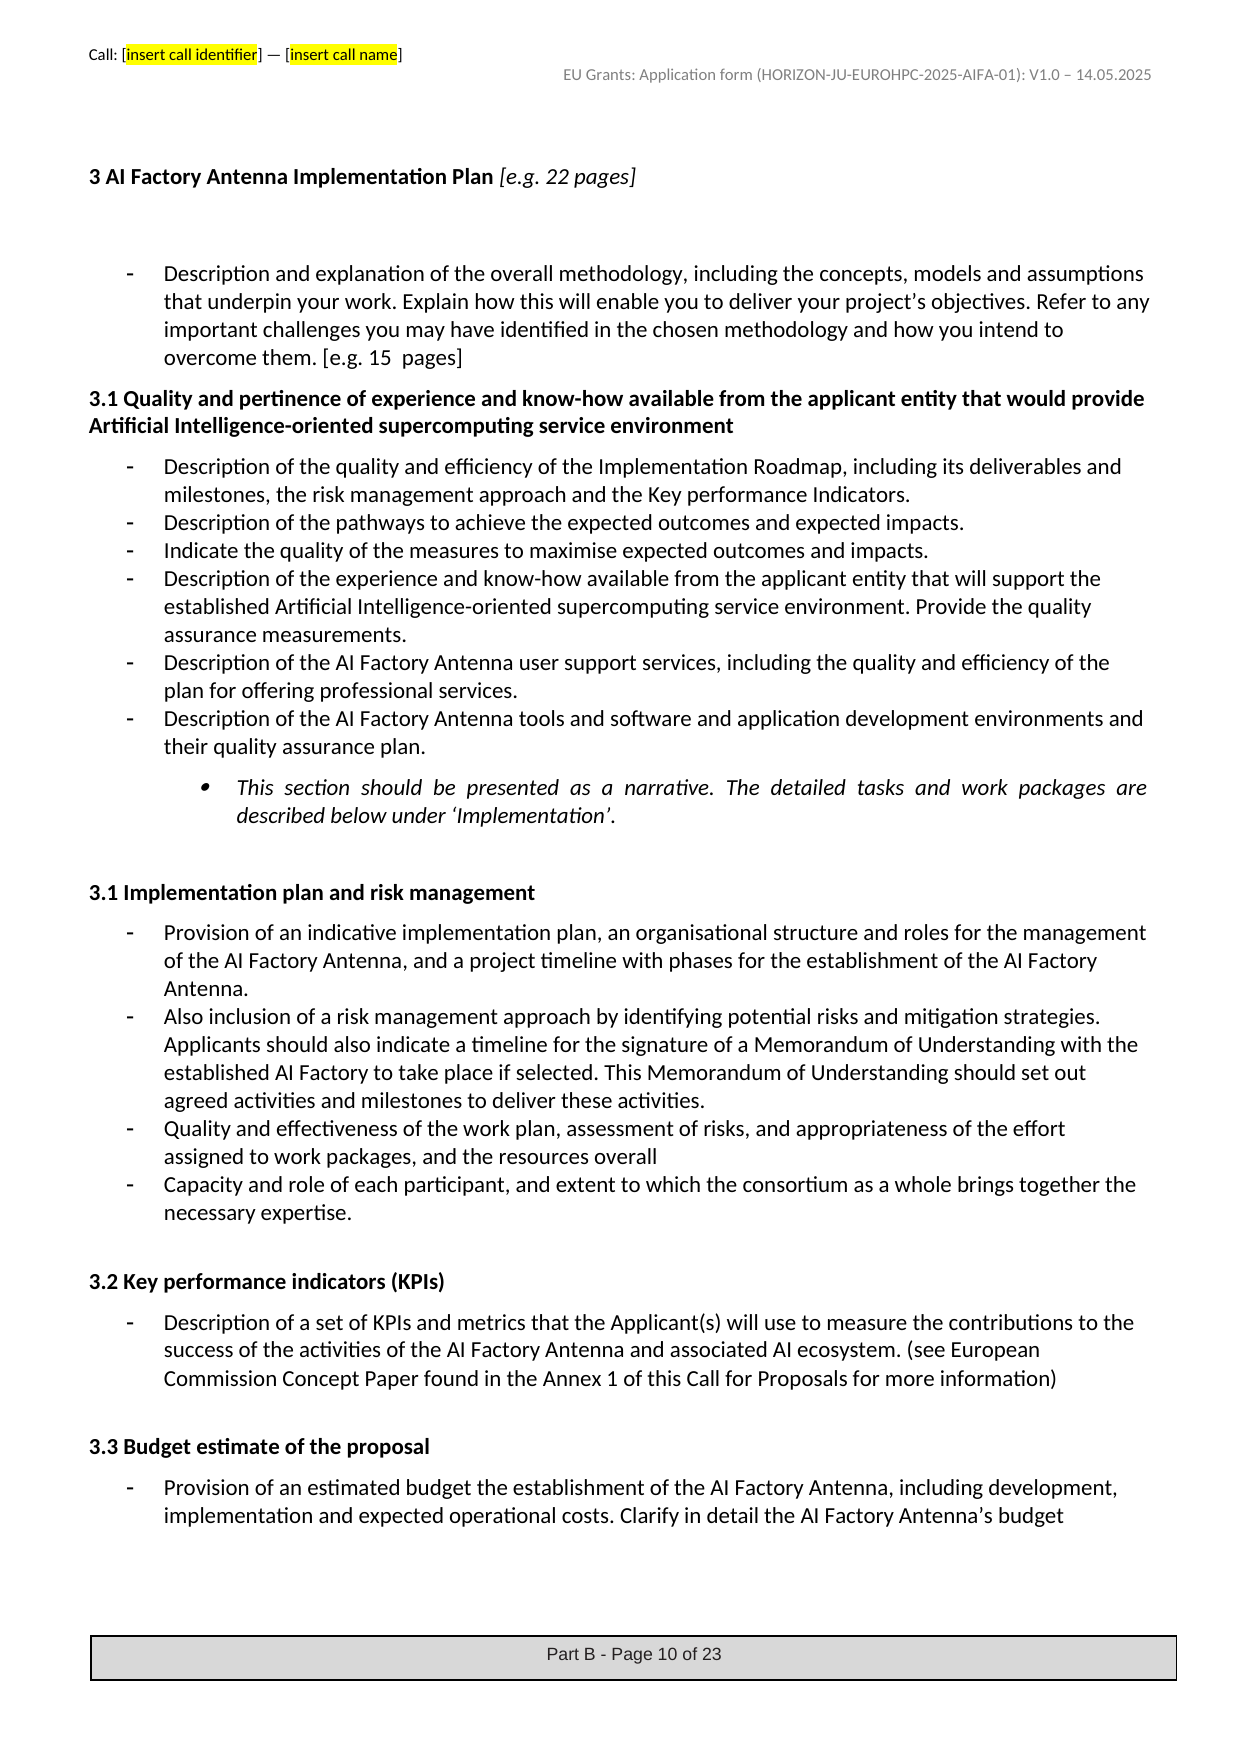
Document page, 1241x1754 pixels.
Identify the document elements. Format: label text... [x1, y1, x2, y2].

text 3.3 Budget estimate of the proposal [89, 1432, 1152, 1460]
list Description of the AI Factory Antenna user support services, including the quality and efficiency of the plan for offering professional services. [126, 648, 1152, 704]
list Description of the experience and know-how available from the applicant entity that will support the established Artificial Intelligence-oriented supercomputing service environment. Provide the quality assurance measurements. [126, 564, 1152, 648]
text 3.2 Key performance indicators (KPIs) [89, 1267, 1152, 1295]
list Description of the quality and efficiency of the Implementation Roadmap, including its deliverables and milestones, the risk management approach and the Key performance Indicators. [126, 452, 1152, 508]
text 3 AI Factory Antenna Implementation Plan [e.g. 22 pages] [89, 162, 1152, 191]
list This section should be presented as a narrative. The detailed tasks and work packages are described below under ‘Implementation’. [199, 773, 1152, 829]
list Also inclusion of a risk management approach by identifying potential risks and mitigation strategies. Applicants should also indicate a timeline for the signature of a Memorandum of Understanding with the established AI Factory to take place if selected. This Memorandum of Understanding should set out agreed activities and milestones to deliver these activities. [126, 1002, 1152, 1114]
list Provision of an estimated budget the establishment of the AI Factory Antenna, including development, implementation and expected operational costs. Clarify in detail the AI Factory Antenna’s budget [126, 1473, 1152, 1529]
list Description of the pathways to achieve the expected outcomes and expected impacts. [126, 508, 1152, 536]
list Description of a set of KPIs and metrics that the Applicant(s) will use to measure the contributions to the success of the activities of the AI Factory Antenna and associated AI ecosystem. (see European Commission Concept Paper found in the Annex 1 of this Call for Proposals for more information) [126, 1308, 1152, 1392]
list Quality and effectiveness of the work plan, assessment of risks, and appropriateness of the effort assigned to work packages, and the resources overall [126, 1114, 1152, 1171]
list Capacity and role of each participant, and extent to which the consortium as a whole brings together the necessary expertise. [126, 1171, 1152, 1227]
list Description of the AI Factory Antenna tools and software and application development environments and their quality assurance plan. [126, 704, 1152, 760]
list Provision of an indicative implementation plan, an organisational structure and roles for the management of the AI Factory Antenna, and a project timeline with phases for the establishment of the AI Factory Antenna. [126, 918, 1152, 1002]
text 3.1 Implementation plan and risk management [89, 878, 1152, 906]
list Description and explanation of the overall methodology, including the concepts, models and assumptions that underpin your work. Explain how this will enable you to deliver your project’s objectives. Refer to any important challenges you may have identified in the chosen methodology and how you intend to overcome them. [e.g. 15 pages] [126, 259, 1152, 371]
list Indicate the quality of the measures to maximise expected outcomes and impacts. [126, 536, 1152, 564]
text 3.1 Quality and pertinence of experience and know-how available from the applicant entity that would provide Artificial Intelligence-oriented supercomputing service environment [89, 384, 1152, 440]
